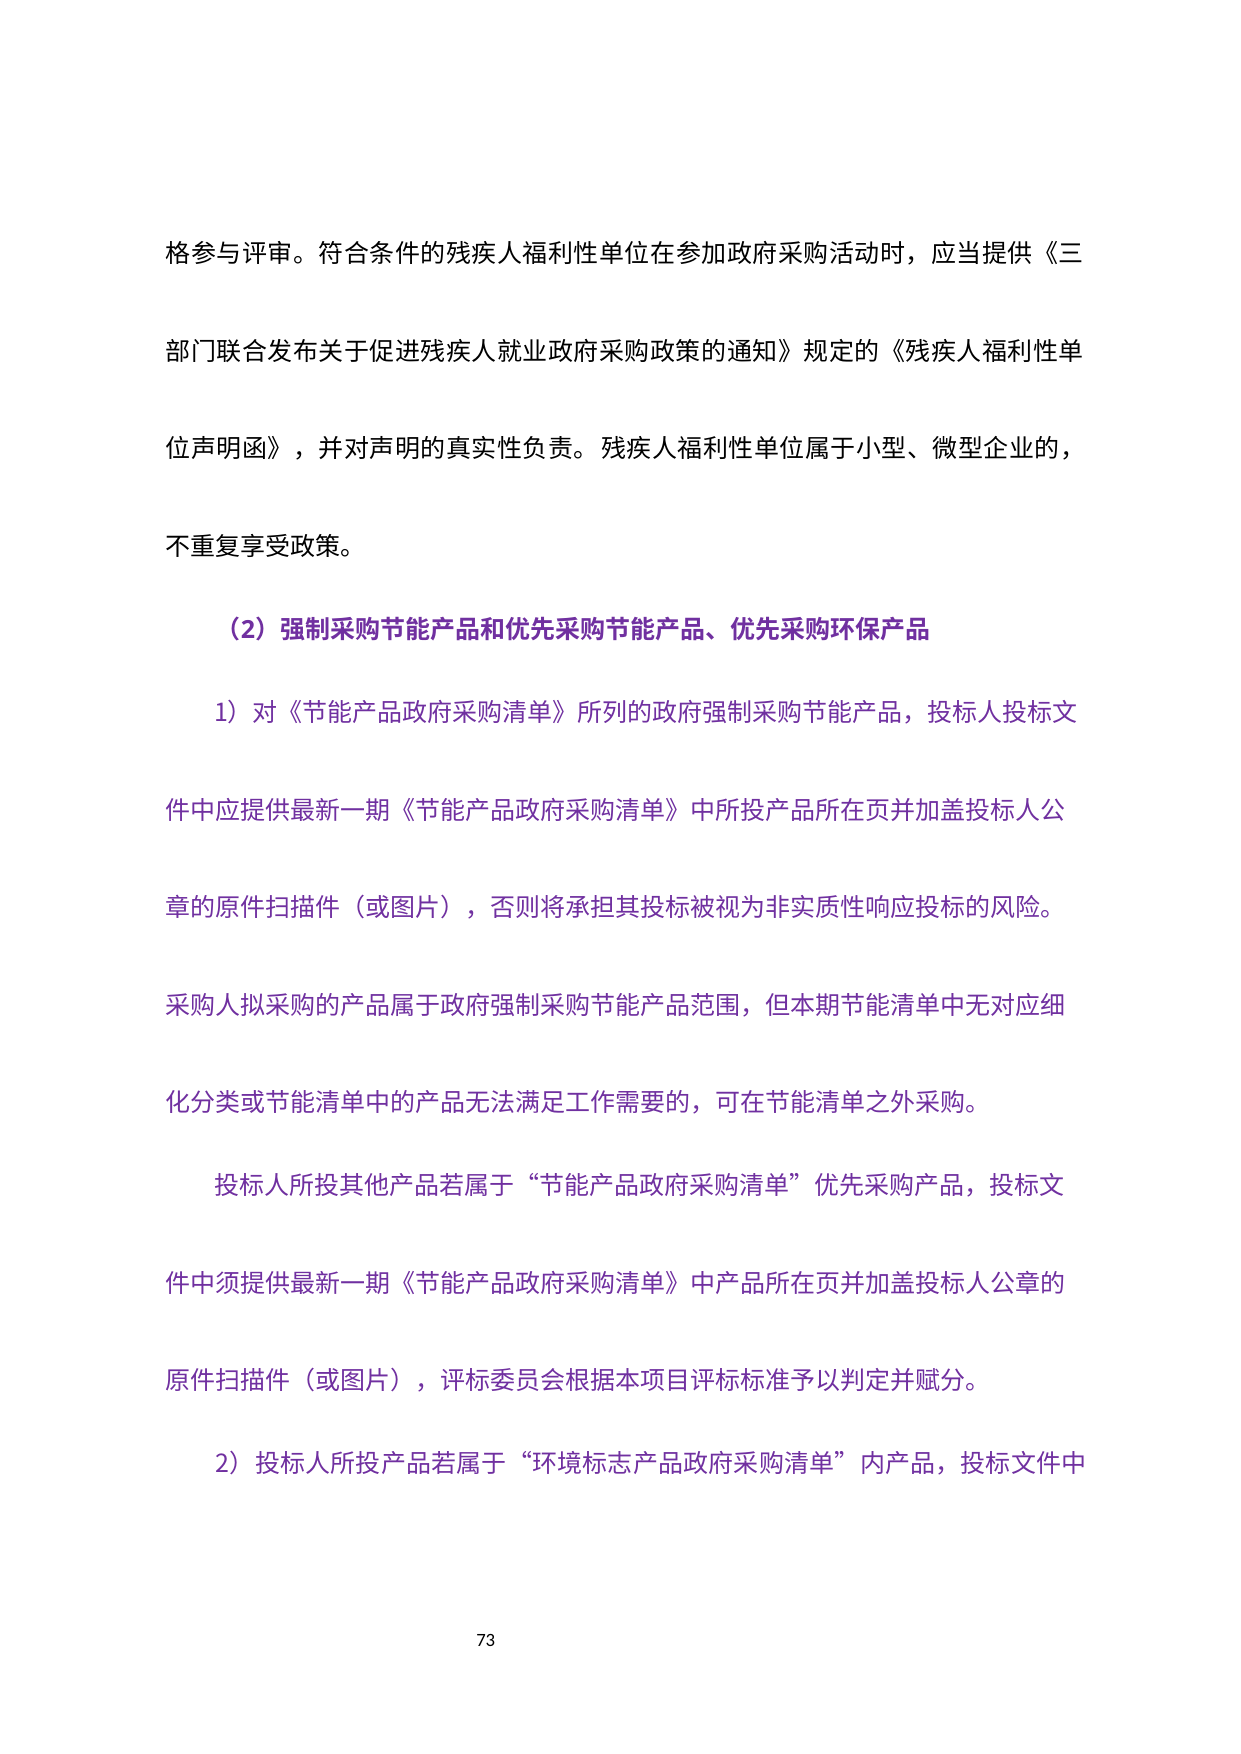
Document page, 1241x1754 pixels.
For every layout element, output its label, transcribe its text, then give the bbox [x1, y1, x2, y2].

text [165, 219, 1087, 577]
text （2）强制采购节能产品和优先采购节能产品、优先采购环保产品 [165, 595, 1087, 660]
text 投标人所投其他产品若属于“节能产品政府采购清单”优先采购产品，投标文件中须提供最新一期《节能产品政府采购清单》中产品所在页并加盖投标人公章的原件扫描件（或图片），评标委员会根据本项目评标标准予以判定并赋分。 [165, 1151, 1087, 1411]
text 1）对《节能产品政府采购清单》所列的政府强制采购节能产品，投标人投标文件中应提供最新一期《节能产品政府采购清单》中所投产品所在页并加盖投标人公章的原件扫描件（或图片），否则将承担其投标被视为非实质性响应投标的风险。采购人拟采购的产品属于政府强制采购节能产品范围，但本期节能清单中无对应细化分类或节能清单中的产品无法满足工作需要的，可在节能清单之外采购。 [165, 678, 1087, 1133]
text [165, 1429, 1087, 1494]
